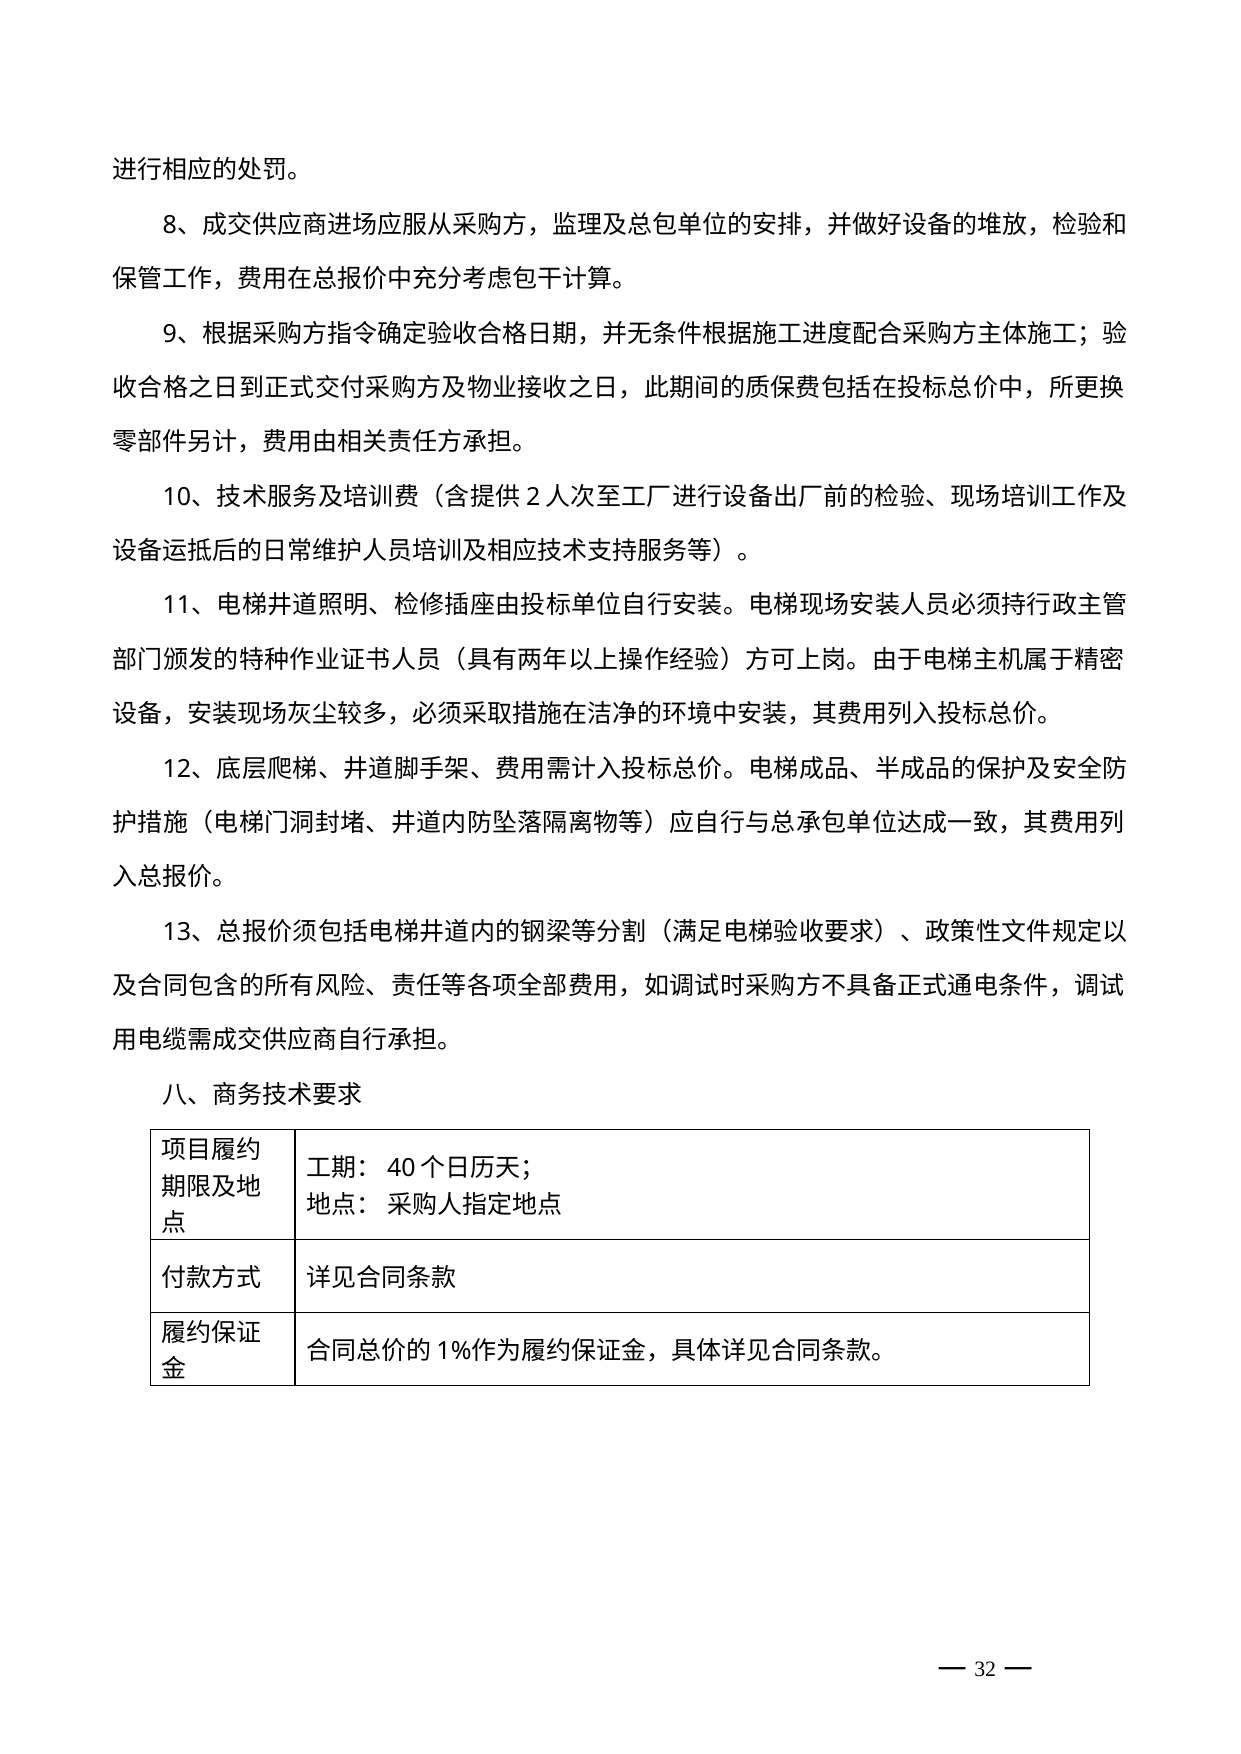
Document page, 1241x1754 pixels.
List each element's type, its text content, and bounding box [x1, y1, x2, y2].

table_header 项目履约期限及地点 [151, 1130, 294, 1238]
text 9、根据采购方指令确定验收合格日期，并无条件根据施工进度配合采购方主体施工；验收合格之日到正式交付采购方及物业接收之日，此期间的质保费包括在投标总价中，所更换零部件另计，费用由相关责任方承担。 [112, 313, 1128, 458]
table_cell 合同总价的1%作为履约保证金，具体详见合同条款。 [296, 1313, 1089, 1385]
table_cell 详见合同条款 [296, 1240, 1089, 1312]
text 11、电梯井道照明、检修插座由投标单位自行安装。电梯现场安装人员必须持行政主管部门颁发的特种作业证书人员（具有两年以上操作经验）方可上岗。由于电梯主机属于精密设备，安装现场灰尘较多，必须采取措施在洁净的环境中安装，其费用列入投标总价。 [112, 585, 1128, 730]
table_cell 履约保证金 [151, 1313, 294, 1385]
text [112, 150, 1128, 186]
text 八、商务技术要求 [112, 1074, 1128, 1111]
text 13、总报价须包括电梯井道内的钢梁等分割（满足电梯验收要求）、政策性文件规定以及合同包含的所有风险、责任等各项全部费用，如调试时采购方不具备正式通电条件，调试用电缆需成交供应商自行承担。 [112, 911, 1128, 1056]
table_cell 付款方式 [151, 1240, 294, 1312]
text 12、底层爬梯、井道脚手架、费用需计入投标总价。电梯成品、半成品的保护及安全防护措施（电梯门洞封堵、井道内防坠落隔离物等）应自行与总承包单位达成一致，其费用列入总报价。 [112, 748, 1128, 893]
text 10、技术服务及培训费（含提供2人次至工厂进行设备出厂前的检验、现场培训工作及设备运抵后的日常维护人员培训及相应技术支持服务等）。 [112, 476, 1128, 567]
text 8、成交供应商进场应服从采购方，监理及总包单位的安排，并做好设备的堆放，检验和保管工作，费用在总报价中充分考虑包干计算。 [112, 204, 1128, 295]
table_header 工期： 40个日历天； 地点： 采购人指定地点 [296, 1130, 1089, 1238]
